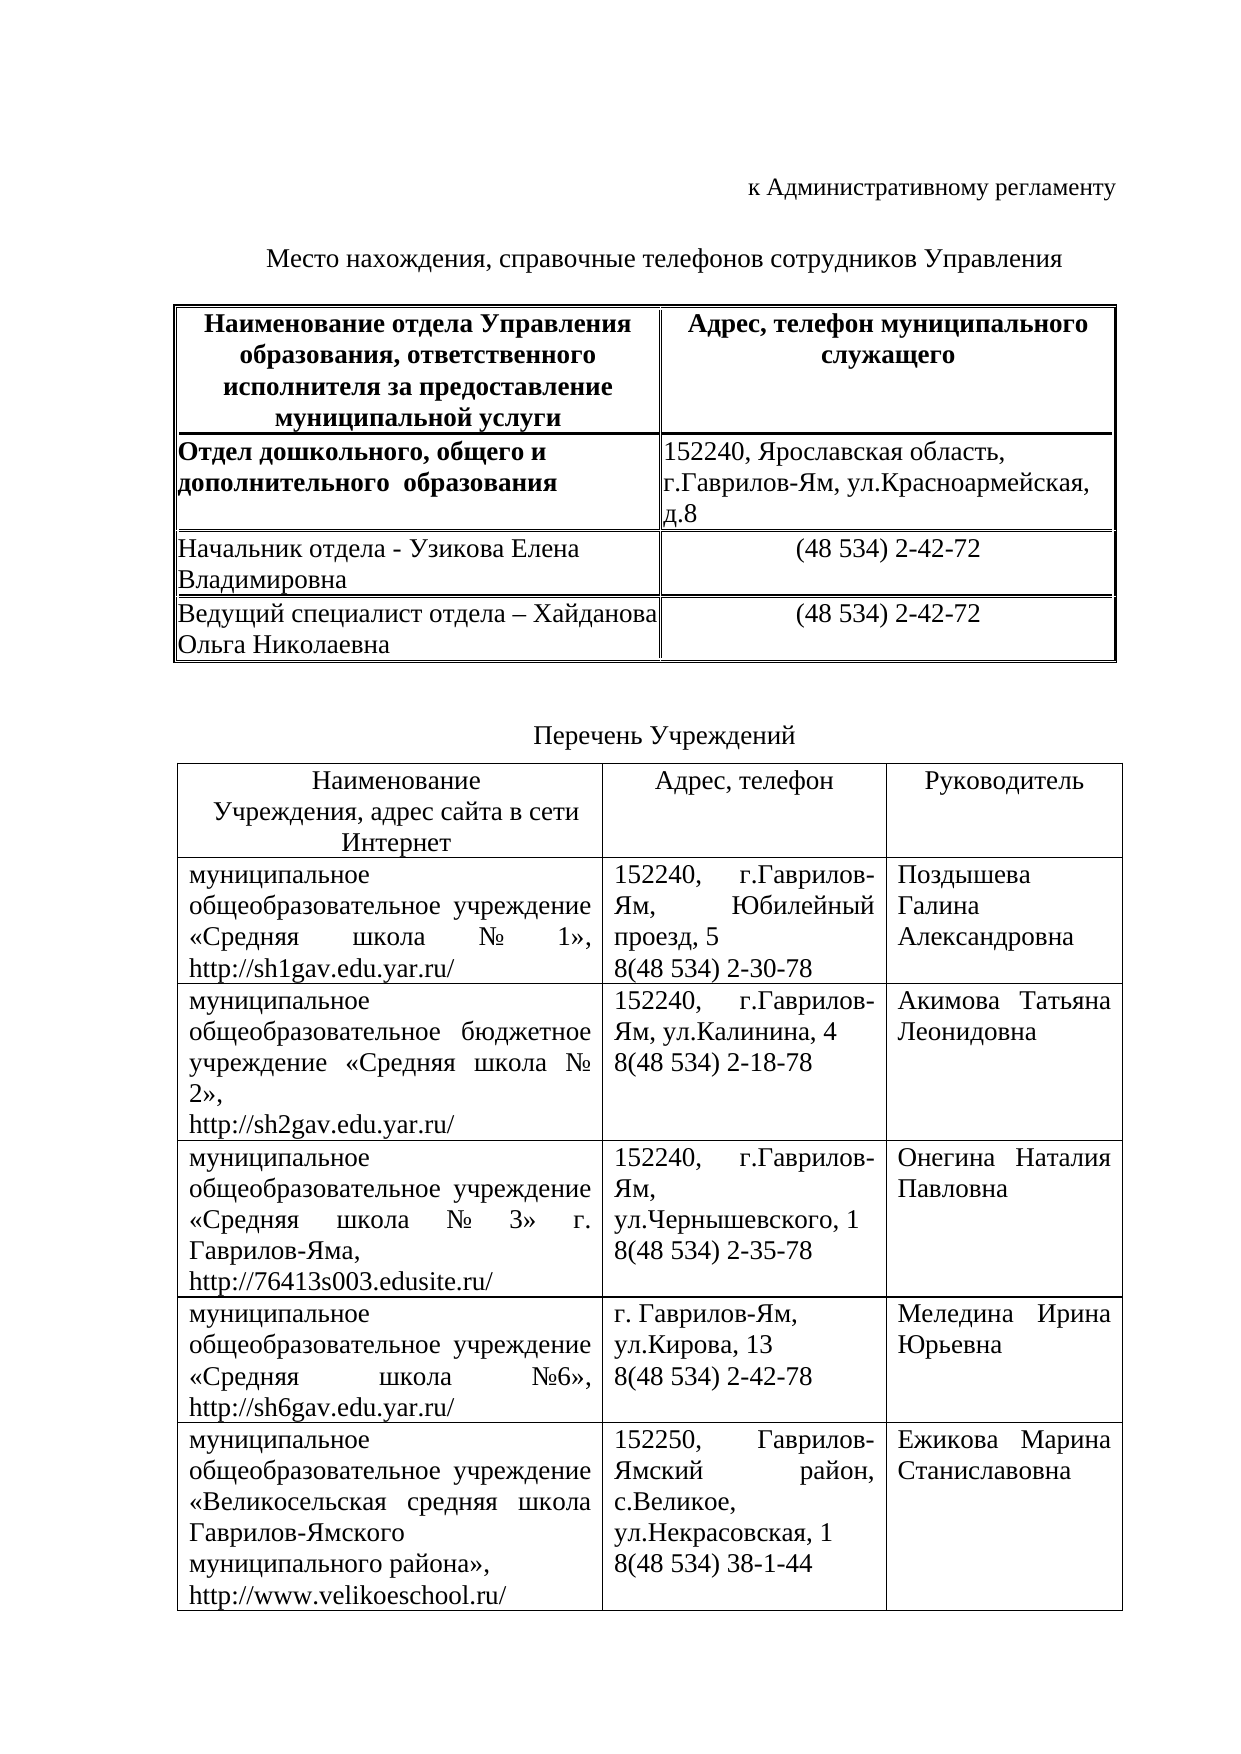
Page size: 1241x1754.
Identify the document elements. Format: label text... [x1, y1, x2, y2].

table_header Наименование Учреждения, адрес сайта в сети Интернет [178, 764, 602, 857]
text Перечень Учреждений [177, 719, 1152, 750]
table_cell Начальник отдела - Узикова Елена Владимировна [175, 529, 661, 594]
table_cell Поздышева Галина Александровна [887, 858, 1122, 983]
text Место нахождения, справочные телефонов сотрудников Управления [177, 242, 1152, 273]
table_cell муниципальное общеобразовательное учреждение «Средняя школа №6», http://sh6gav.edu.yar.ru/ [178, 1298, 602, 1422]
table_cell Ежикова Марина Станиславовна [887, 1423, 1122, 1610]
table_header Адрес, телефон [603, 764, 886, 857]
table_cell (48 534) 2-42-72 [661, 529, 1116, 594]
table_header Адрес, телефон муниципального служащего [661, 308, 1114, 432]
table_cell (48 534) 2-42-72 [661, 594, 1115, 660]
table_cell муниципальное общеобразовательное бюджетное учреждение «Средняя школа № 2», http://sh2gav.edu.yar.ru/ [178, 984, 602, 1139]
table_cell г. Гаврилов-Ям, ул.Кирова, 13 8(48 534) 2-42-78 [603, 1298, 886, 1422]
table_cell 152240, г.Гаврилов-Ям, ул.Калинина, 4 8(48 534) 2-18-78 [603, 984, 886, 1139]
table_cell 152240, г.Гаврилов-Ям, ул.Чернышевского, 1 8(48 534) 2-35-78 [603, 1141, 886, 1296]
table_cell муниципальное общеобразовательное учреждение «Средняя школа № 3» г. Гаврилов-Яма, http://76413s003.edusite.ru/ [178, 1141, 602, 1296]
table_cell муниципальное общеобразовательное учреждение «Великосельская средняя школа Гаврилов-Ямского муниципального района», http://www.velikoeschool.ru/ [178, 1423, 602, 1610]
table_cell 152250, Гаврилов-Ямский район, с.Великое, ул.Некрасовская, 1 8(48 534) 38-1-44 [603, 1423, 886, 1610]
table_header Наименование отдела Управления образования, ответственного исполнителя за предоставление муниципальной услуги [177, 308, 661, 432]
table_cell 152240, Ярославская область, г.Гаврилов-Ям, ул.Красноармейская, д.8 [662, 432, 1114, 529]
table_header Руководитель [887, 764, 1122, 857]
table_cell 152240, г.Гаврилов-Ям, Юбилейный проезд, 5 8(48 534) 2-30-78 [603, 858, 886, 983]
table_cell Акимова Татьяна Леонидовна [887, 984, 1122, 1139]
table_cell Онегина Наталия Павловна [887, 1141, 1122, 1296]
table_cell Отдел дошкольного, общего и дополнительного образования [177, 432, 659, 529]
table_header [713, 118, 1152, 213]
table_cell Ведущий специалист отдела – Хайданова Ольга Николаевна [177, 594, 661, 660]
table_cell Меледина Ирина Юрьевна [887, 1298, 1122, 1422]
table_cell муниципальное общеобразовательное учреждение «Средняя школа № 1», http://sh1gav.edu.yar.ru/ [178, 858, 602, 983]
